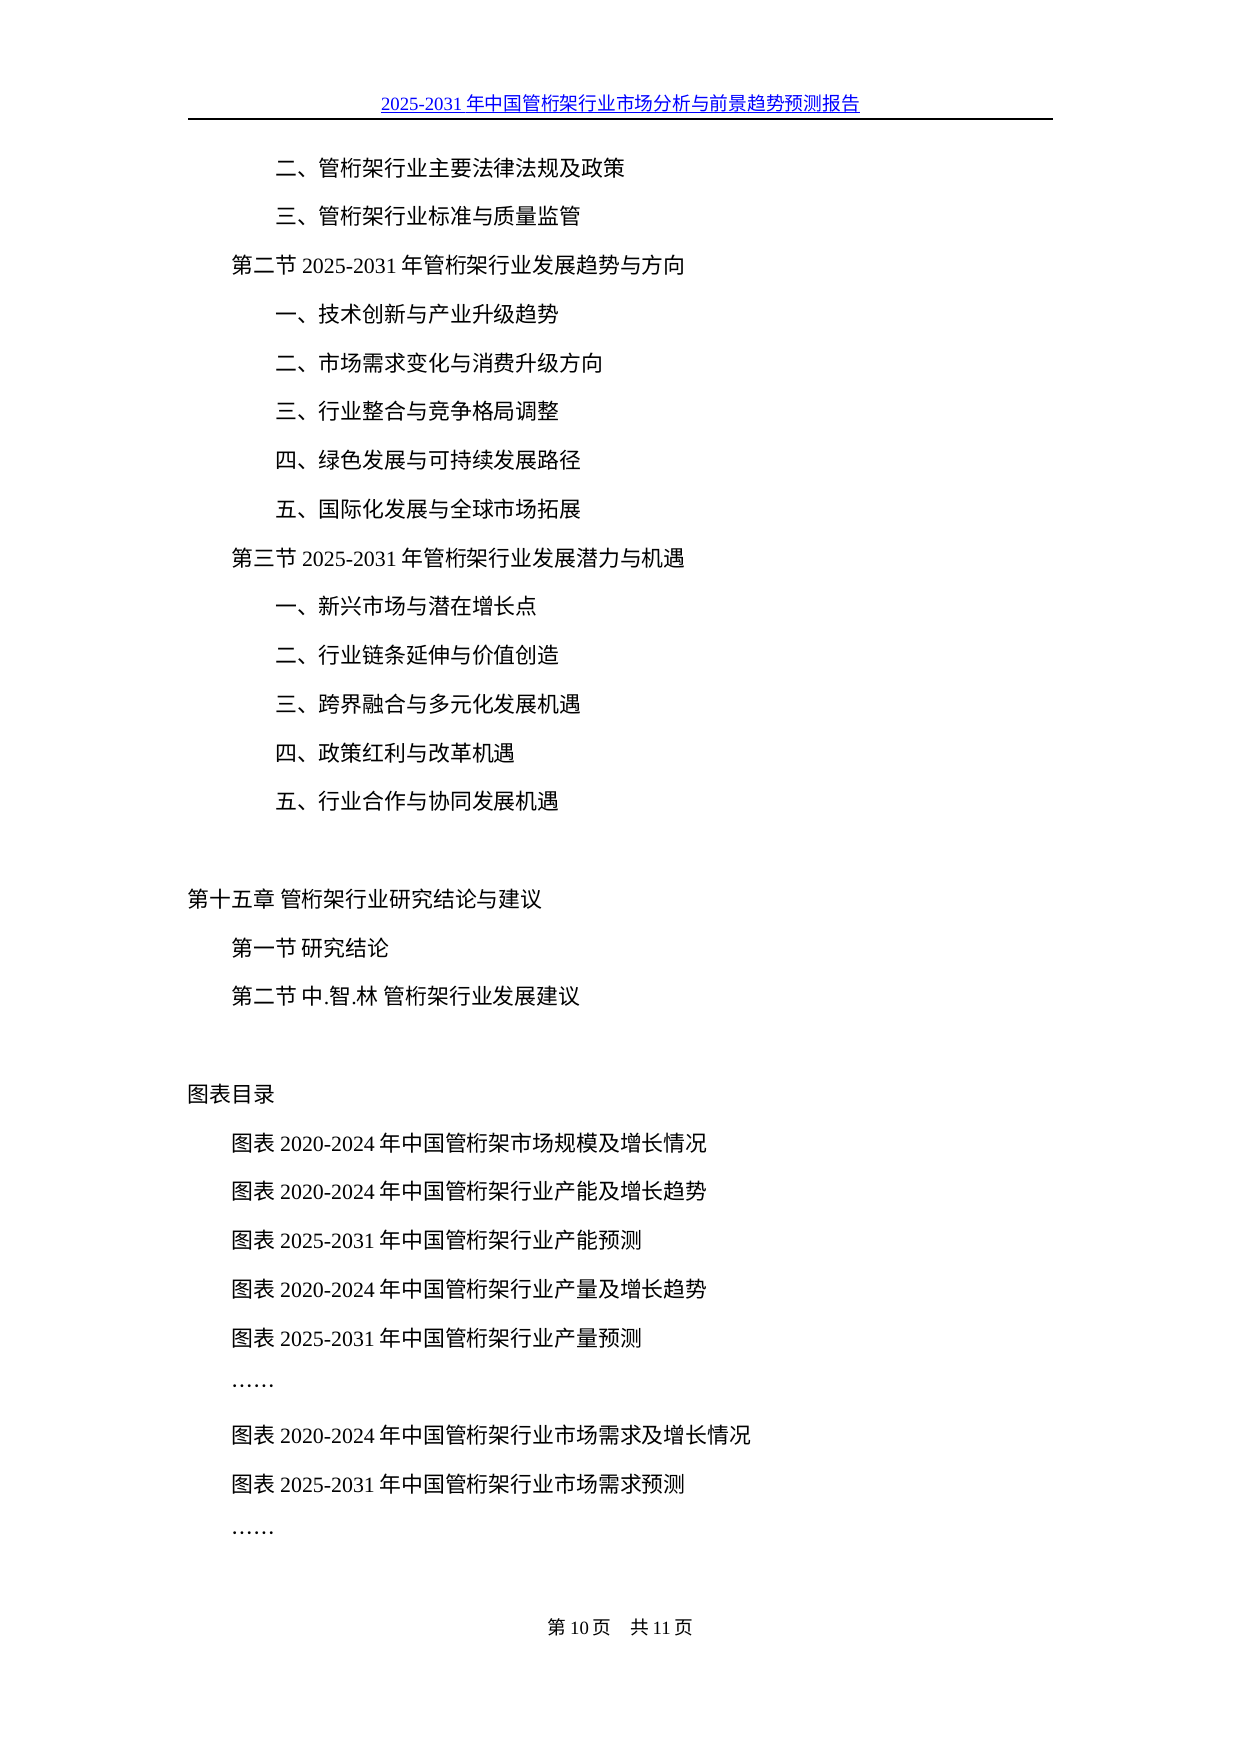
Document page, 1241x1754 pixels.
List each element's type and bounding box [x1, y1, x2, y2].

text [187, 150, 1053, 1548]
